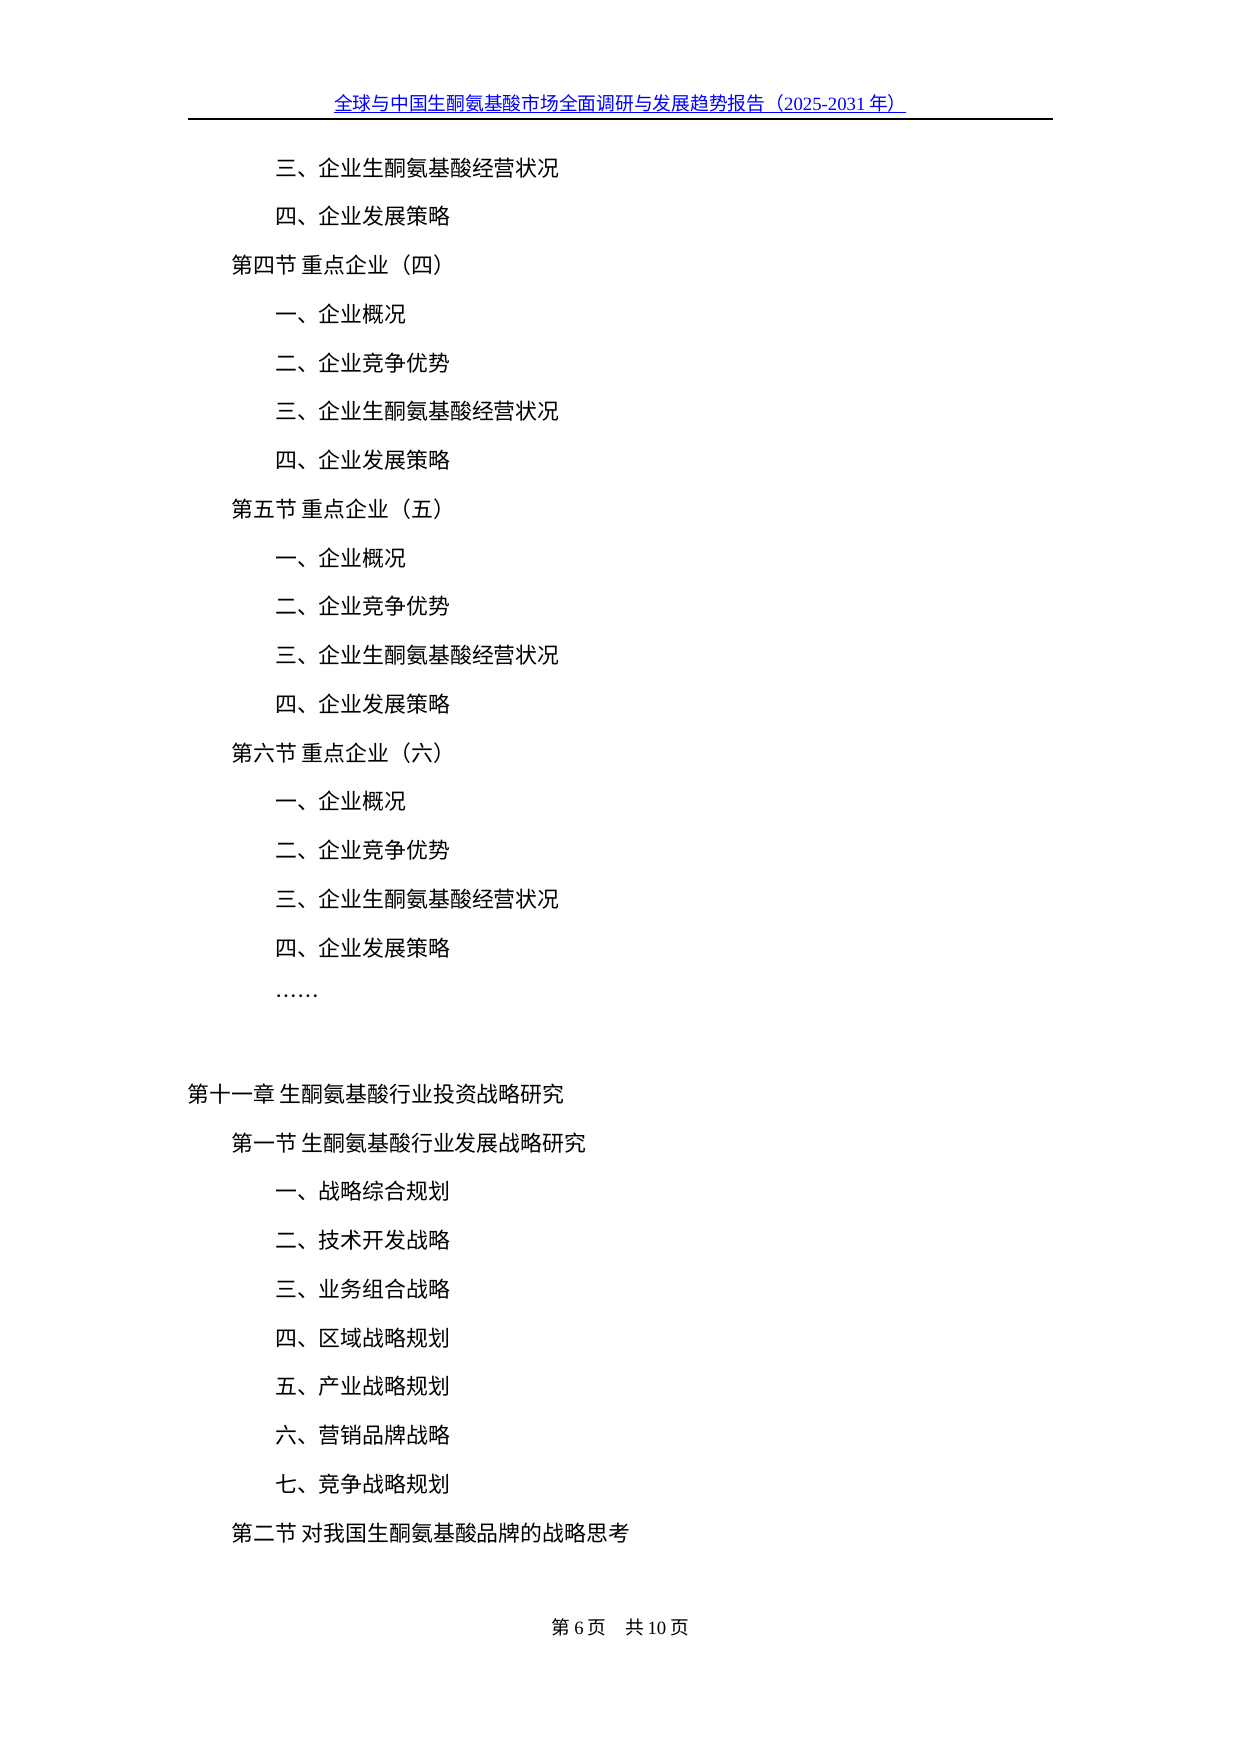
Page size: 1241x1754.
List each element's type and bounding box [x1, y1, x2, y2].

text [187, 150, 1053, 1548]
